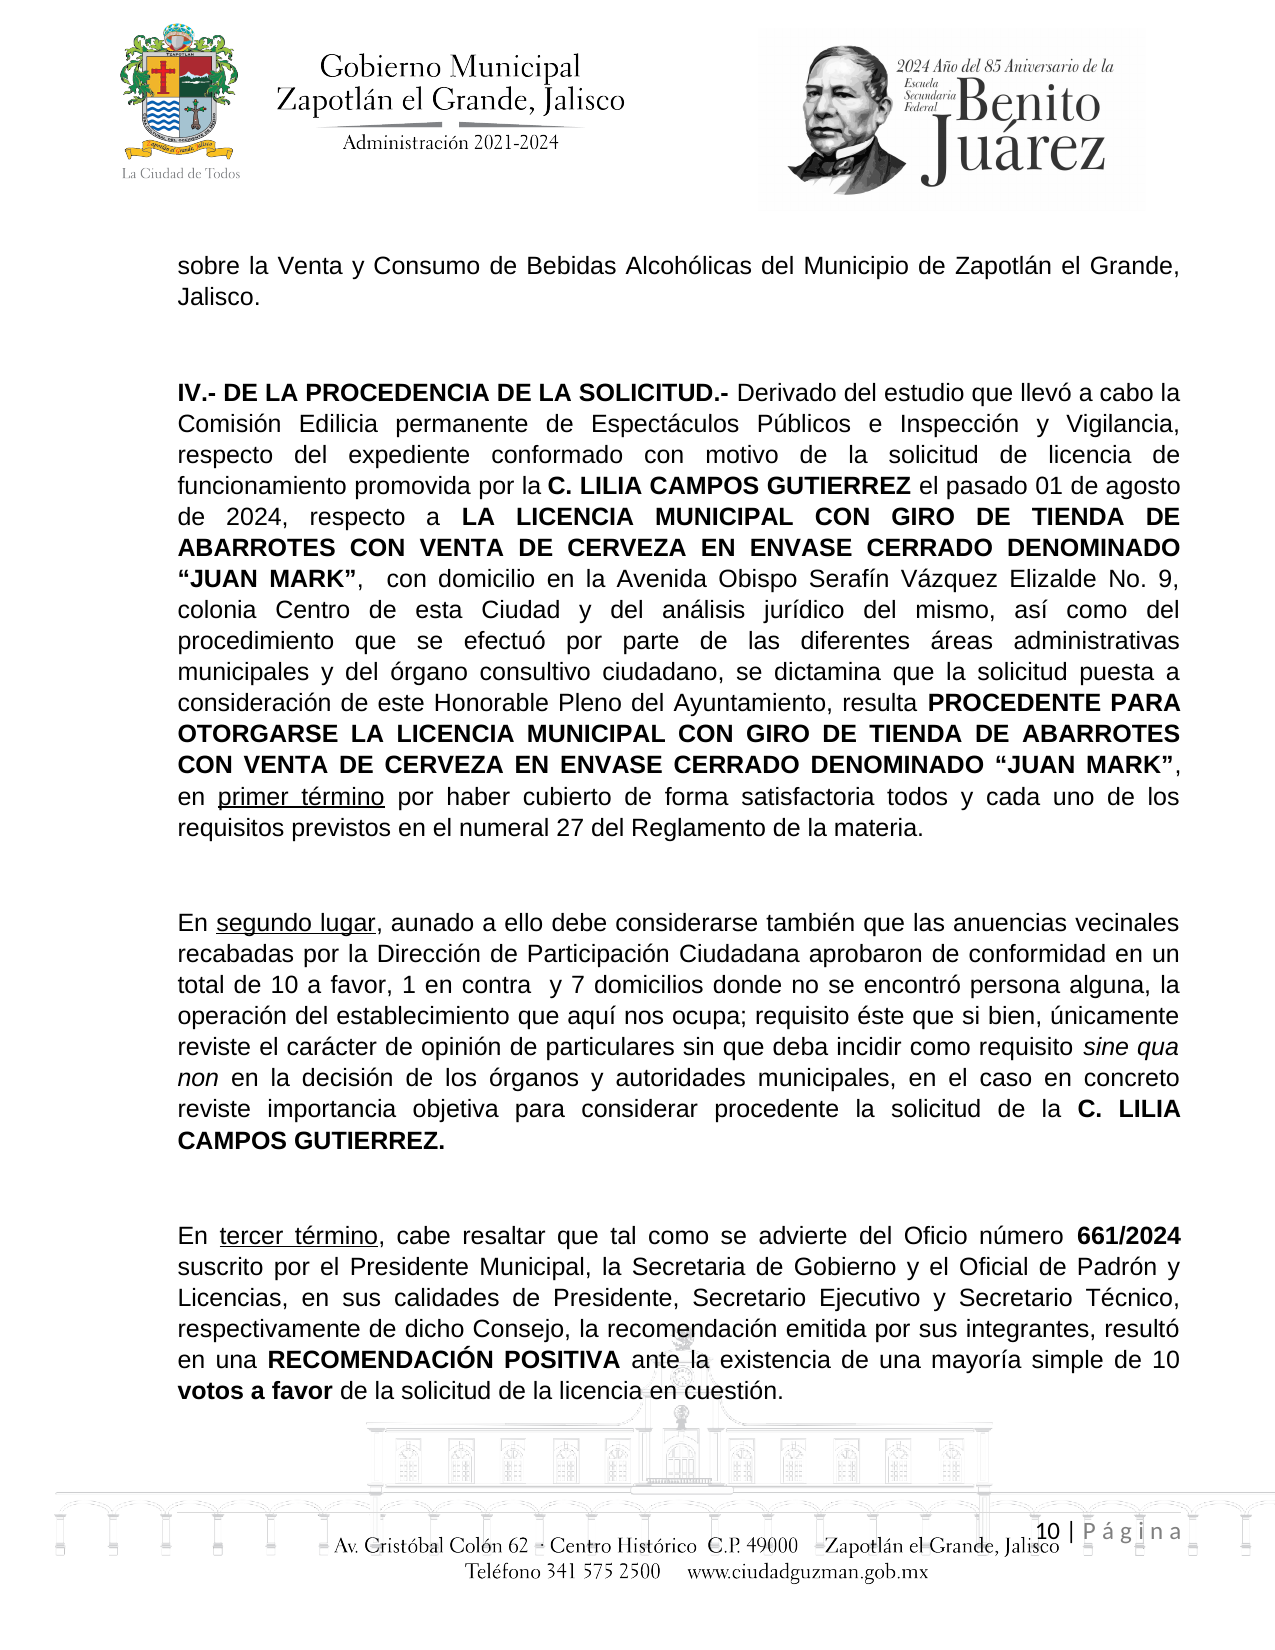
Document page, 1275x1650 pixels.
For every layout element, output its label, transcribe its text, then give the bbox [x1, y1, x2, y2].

text En tercer término, cabe resaltar que tal como se advierte del Oficio número 661/2024 suscrito por el Presidente Municipal, la Secretaria de Gobierno y el Oficial de Padrón y Licencias, en sus calidades de Presidente, Secretario Ejecutivo y Secretario Técnico, respectivamente de dicho Consejo, la recomendación emitida por sus integrantes, resultó en una RECOMENDACIÓN POSITIVA ante la existencia de una mayoría simple de 10 votos a favor de la solicitud de la licencia en cuestión. [177, 1221, 1181, 1405]
text IV.- DE LA PROCEDENCIA DE LA SOLICITUD.- Derivado del estudio que llevó a cabo la Comisión Edilicia permanente de Espectáculos Públicos e Inspección y Vigilancia, respecto del expediente conformado con motivo de la solicitud de licencia de funcionamiento promovida por la C. LILIA CAMPOS GUTIERREZ el pasado 01 de agosto de 2024, respecto a LA LICENCIA MUNICIPAL CON GIRO DE TIENDA DE ABARROTES CON VENTA DE CERVEZA EN ENVASE CERRADO DENOMINADO “JUAN MARK”, con domicilio en la Avenida Obispo Serafín Vázquez Elizalde No. 9, colonia Centro de esta Ciudad y del análisis jurídico del mismo, así como del procedimiento que se efectuó por parte de las diferentes áreas administrativas municipales y del órgano consultivo ciudadano, se dictamina que la solicitud puesta a consideración de este Honorable Pleno del Ayuntamiento, resulta PROCEDENTE PARA OTORGARSE LA LICENCIA MUNICIPAL CON GIRO DE TIENDA DE ABARROTES CON VENTA DE CERVEZA EN ENVASE CERRADO DENOMINADO “JUAN MARK”, en primer término por haber cubierto de forma satisfactoria todos y cada uno de los requisitos previstos en el numeral 27 del Reglamento de la materia. [177, 377, 1181, 841]
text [177, 251, 1181, 311]
text En segundo lugar, aunado a ello debe considerarse también que las anuencias vecinales recabadas por la Dirección de Participación Ciudadana aprobaron de conformidad en un total de 10 a favor, 1 en contra y 7 domicilios donde no se encontró persona alguna, la operación del establecimiento que aquí nos ocupa; requisito éste que si bien, únicamente reviste el carácter de opinión de particulares sin que deba incidir como requisito sine qua non en la decisión de los órganos y autoridades municipales, en el caso en concreto reviste importancia objetiva para considerar procedente la solicitud de la C. LILIA CAMPOS GUTIERREZ. [177, 908, 1181, 1154]
picture [41, 0, 1275, 1627]
